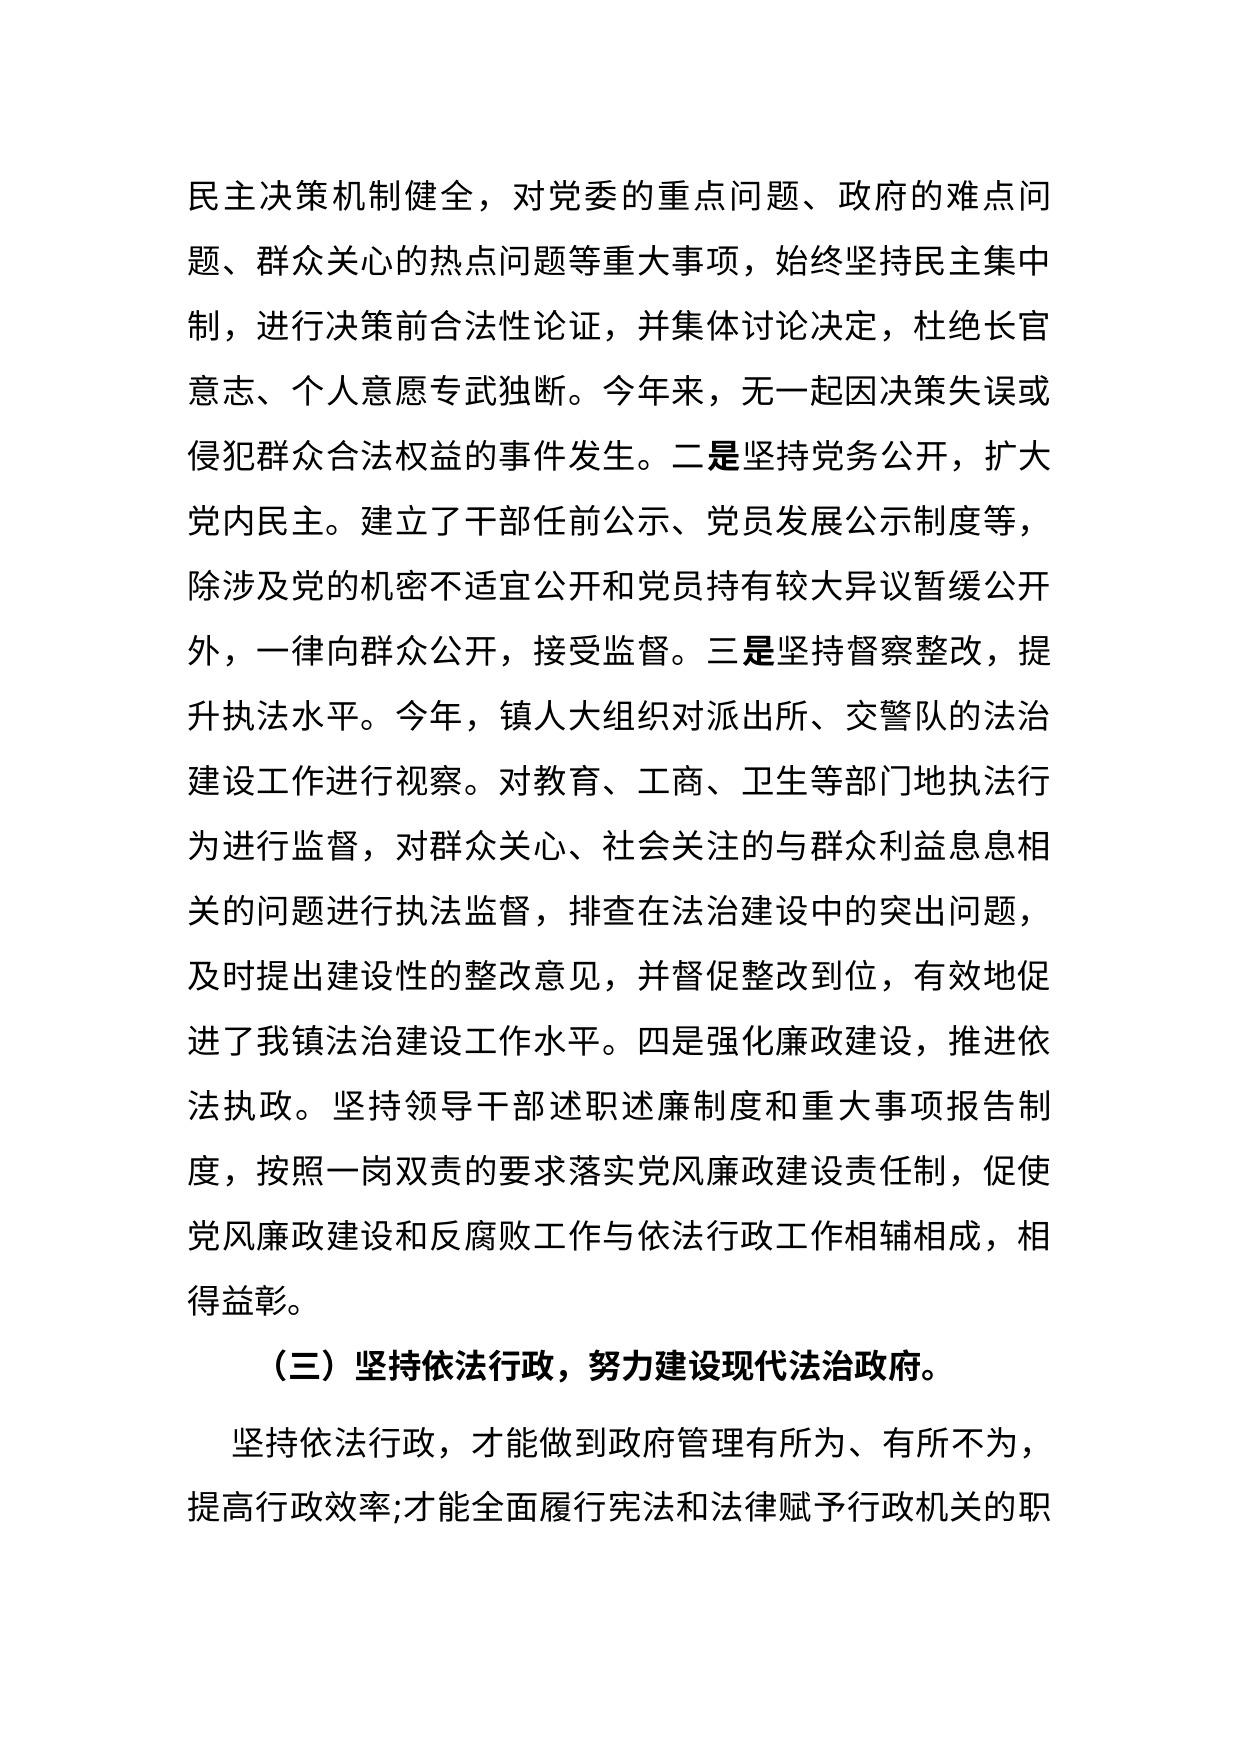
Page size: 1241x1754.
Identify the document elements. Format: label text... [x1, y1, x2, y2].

text （三）坚持依法行政，努力建设现代法治政府。 [187, 1332, 1053, 1397]
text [187, 1408, 1053, 1538]
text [187, 162, 1053, 1332]
